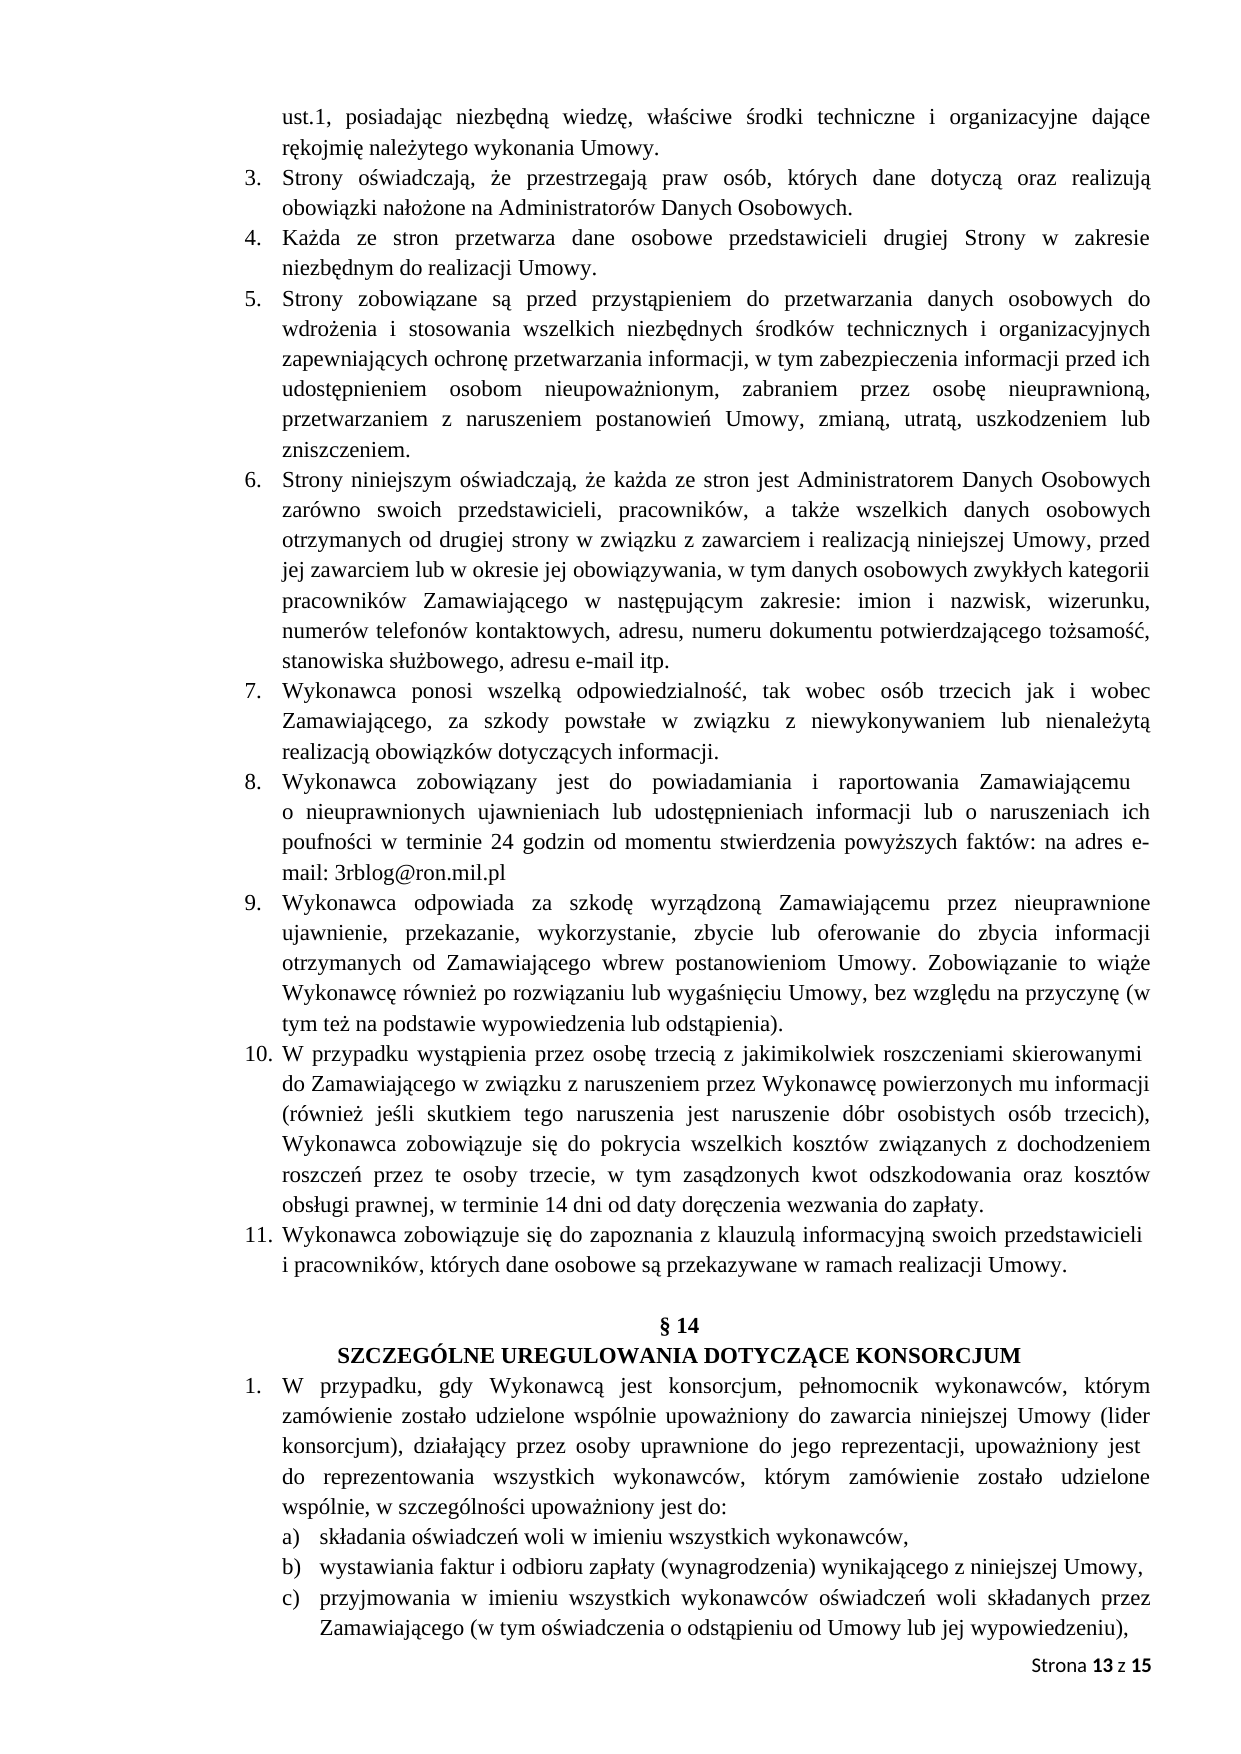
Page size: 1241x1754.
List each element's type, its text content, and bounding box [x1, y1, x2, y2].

list Strony oświadczają, że przestrzegają praw osób, których dane dotyczą oraz realizują obowiązki nałożone na Administratorów Danych Osobowych. [244, 164, 1152, 220]
list Wykonawca zobowiązuje się do zapoznania z klauzulą informacyjną swoich przedstawicieli i pracowników, których dane osobowe są przekazywane w ramach realizacji Umowy. [244, 1221, 1152, 1278]
list W przypadku wystąpienia przez osobę trzecią z jakimikolwiek roszczeniami skierowanymi do Zamawiającego w związku z naruszeniem przez Wykonawcę powierzonych mu informacji (również jeśli skutkiem tego naruszenia jest naruszenie dóbr osobistych osób trzecich), Wykonawca zobowiązuje się do pokrycia wszelkich kosztów związanych z dochodzeniem roszczeń przez te osoby trzecie, w tym zasądzonych kwot odszkodowania oraz kosztów obsługi prawnej, w terminie 14 dni od daty doręczenia wezwania do zapłaty. [244, 1040, 1152, 1217]
list Strony zobowiązane są przed przystąpieniem do przetwarzania danych osobowych do wdrożenia i stosowania wszelkich niezbędnych środków technicznych i organizacyjnych zapewniających ochronę przetwarzania informacji, w tym zabezpieczenia informacji przed ich udostępnieniem osobom nieupoważnionym, zabraniem przez osobę nieuprawnioną, przetwarzaniem z naruszeniem postanowień Umowy, zmianą, utratą, uszkodzeniem lub zniszczeniem. [244, 284, 1152, 462]
list Wykonawca zobowiązany jest do powiadamiania i raportowania Zamawiającemu o nieuprawnionych ujawnieniach lub udostępnieniach informacji lub o naruszeniach ich poufności w terminie 24 godzin od momentu stwierdzenia powyższych faktów: na adres e-mail: 3rblog@ron.mil.pl [244, 768, 1152, 885]
list przyjmowania w imieniu wszystkich wykonawców oświadczeń woli składanych przez Zamawiającego (w tym oświadczenia o odstąpieniu od Umowy lub jej wypowiedzeniu), [282, 1583, 1152, 1640]
list Wykonawca odpowiada za szkodę wyrządzoną Zamawiającemu przez nieuprawnione ujawnienie, przekazanie, wykorzystanie, zbycie lub oferowanie do zbycia informacji otrzymanych od Zamawiającego wbrew postanowieniom Umowy. Zobowiązanie to wiąże Wykonawcę również po rozwiązaniu lub wygaśnięciu Umowy, bez względu na przyczynę (w tym też na podstawie wypowiedzenia lub odstąpienia). [244, 889, 1152, 1036]
text § 14 [207, 1312, 1152, 1338]
list W przypadku, gdy Wykonawcą jest konsorcjum, pełnomocnik wykonawców, którym zamówienie zostało udzielone wspólnie upoważniony do zawarcia niniejszej Umowy (lider konsorcjum), działający przez osoby uprawnione do jego reprezentacji, upoważniony jest do reprezentowania wszystkich wykonawców, którym zamówienie zostało udzielone wspólnie, w szczególności upoważniony jest do: [244, 1372, 1152, 1519]
list składania oświadczeń woli w imieniu wszystkich wykonawców, [282, 1523, 1152, 1549]
list Wykonawca ponosi wszelką odpowiedzialność, tak wobec osób trzecich jak i wobec Zamawiającego, za szkody powstałe w związku z niewykonywaniem lub nienależytą realizacją obowiązków dotyczących informacji. [244, 677, 1152, 764]
list Każda ze stron przetwarza dane osobowe przedstawicieli drugiej Strony w zakresie niezbędnym do realizacji Umowy. [244, 224, 1152, 281]
text SZCZEGÓLNE UREGULOWANIA DOTYCZĄCE KONSORCJUM [207, 1342, 1152, 1368]
list Strony niniejszym oświadczają, że każda ze stron jest Administratorem Danych Osobowych zarówno swoich przedstawicieli, pracowników, a także wszelkich danych osobowych otrzymanych od drugiej strony w związku z zawarciem i realizacją niniejszej Umowy, przed jej zawarciem lub w okresie jej obowiązywania, w tym danych osobowych zwykłych kategorii pracowników Zamawiającego w następującym zakresie: imion i nazwisk, wizerunku, numerów telefonów kontaktowych, adresu, numeru dokumentu potwierdzającego tożsamość, stanowiska służbowego, adresu e-mail itp. [244, 466, 1152, 673]
list wystawiania faktur i odbioru zapłaty (wynagrodzenia) wynikającego z niniejszej Umowy, [282, 1553, 1152, 1580]
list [244, 103, 1152, 160]
